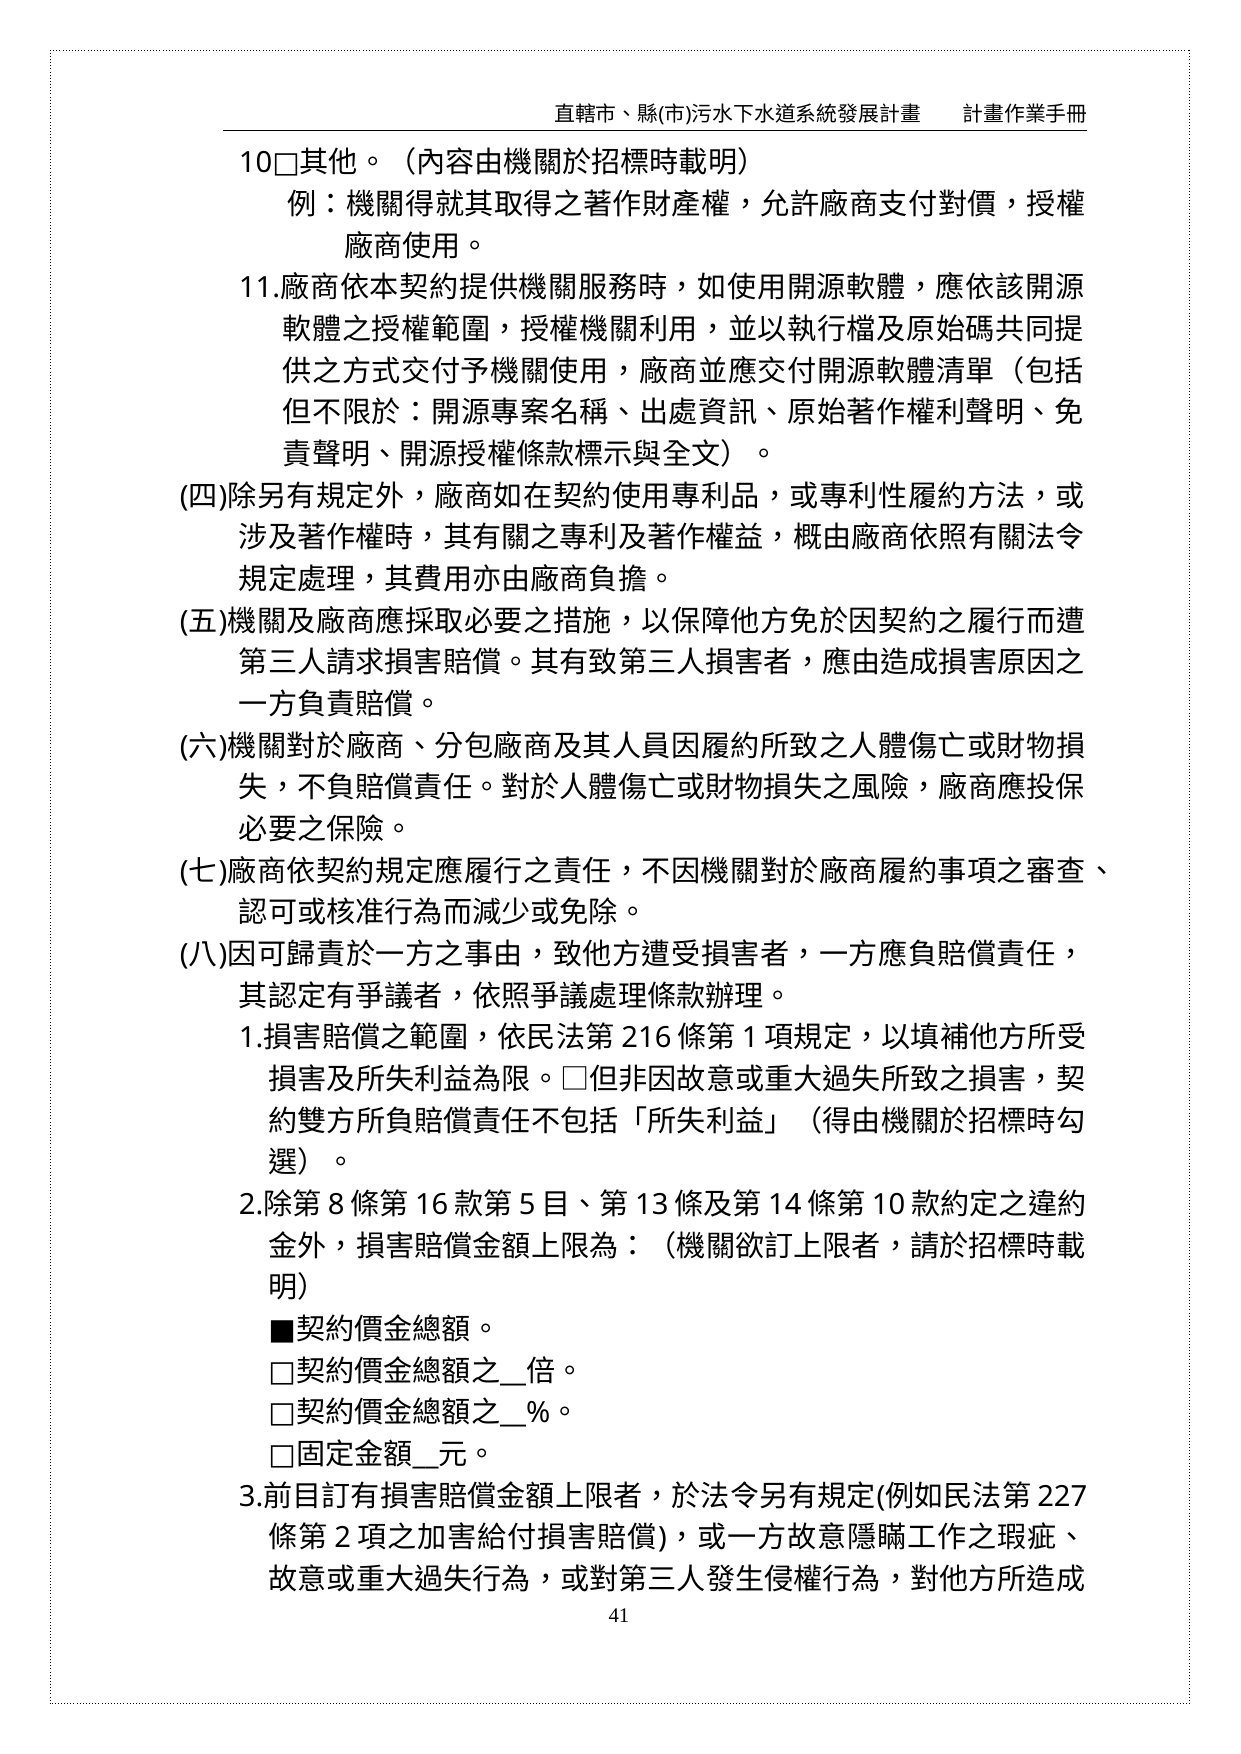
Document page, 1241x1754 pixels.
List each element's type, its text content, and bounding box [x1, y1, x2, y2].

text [239, 1473, 1087, 1598]
text 2.除第8條第16款第5目、第13條及第14條第10款約定之違約金外，損害賠償金額上限為：（機關欲訂上限者，請於招標時載明） [239, 1181, 1087, 1306]
text □契約價金總額之__倍。 [268, 1348, 1087, 1389]
text 10□其他。（內容由機關於招標時載明） [239, 139, 1085, 181]
text 例：機關得就其取得之著作財產權，允許廠商支付對價，授權廠商使用。 [287, 181, 1087, 264]
text 1.損害賠償之範圍，依民法第216條第1項規定，以填補他方所受損害及所失利益為限。□但非因故意或重大過失所致之損害，契約雙方所負賠償責任不包括「所失利益」（得由機關於招標時勾選）。 [239, 1014, 1087, 1181]
text (五)機關及廠商應採取必要之措施，以保障他方免於因契約之履行而遭第三人請求損害賠償。其有致第三人損害者，應由造成損害原因之一方負責賠償。 [179, 598, 1087, 723]
text ■契約價金總額。 [268, 1306, 1087, 1348]
text (四)除另有規定外，廠商如在契約使用專利品，或專利性履約方法，或涉及著作權時，其有關之專利及著作權益，概由廠商依照有關法令規定處理，其費用亦由廠商負擔。 [179, 473, 1087, 598]
text (七)廠商依契約規定應履行之責任，不因機關對於廠商履約事項之審查、認可或核准行為而減少或免除。 [179, 848, 1087, 931]
text □固定金額__元。 [268, 1431, 1087, 1473]
text 11.廠商依本契約提供機關服務時，如使用開源軟體，應依該開源軟體之授權範圍，授權機關利用，並以執行檔及原始碼共同提供之方式交付予機關使用，廠商並應交付開源軟體清單（包括但不限於：開源專案名稱、出處資訊、原始著作權利聲明、免責聲明、開源授權條款標示與全文）。 [239, 264, 1085, 473]
text (六)機關對於廠商、分包廠商及其人員因履約所致之人體傷亡或財物損失，不負賠償責任。對於人體傷亡或財物損失之風險，廠商應投保必要之保險。 [179, 723, 1087, 848]
text □契約價金總額之__%。 [268, 1389, 1087, 1431]
text (八)因可歸責於一方之事由，致他方遭受損害者，一方應負賠償責任，其認定有爭議者，依照爭議處理條款辦理。 [179, 931, 1087, 1014]
